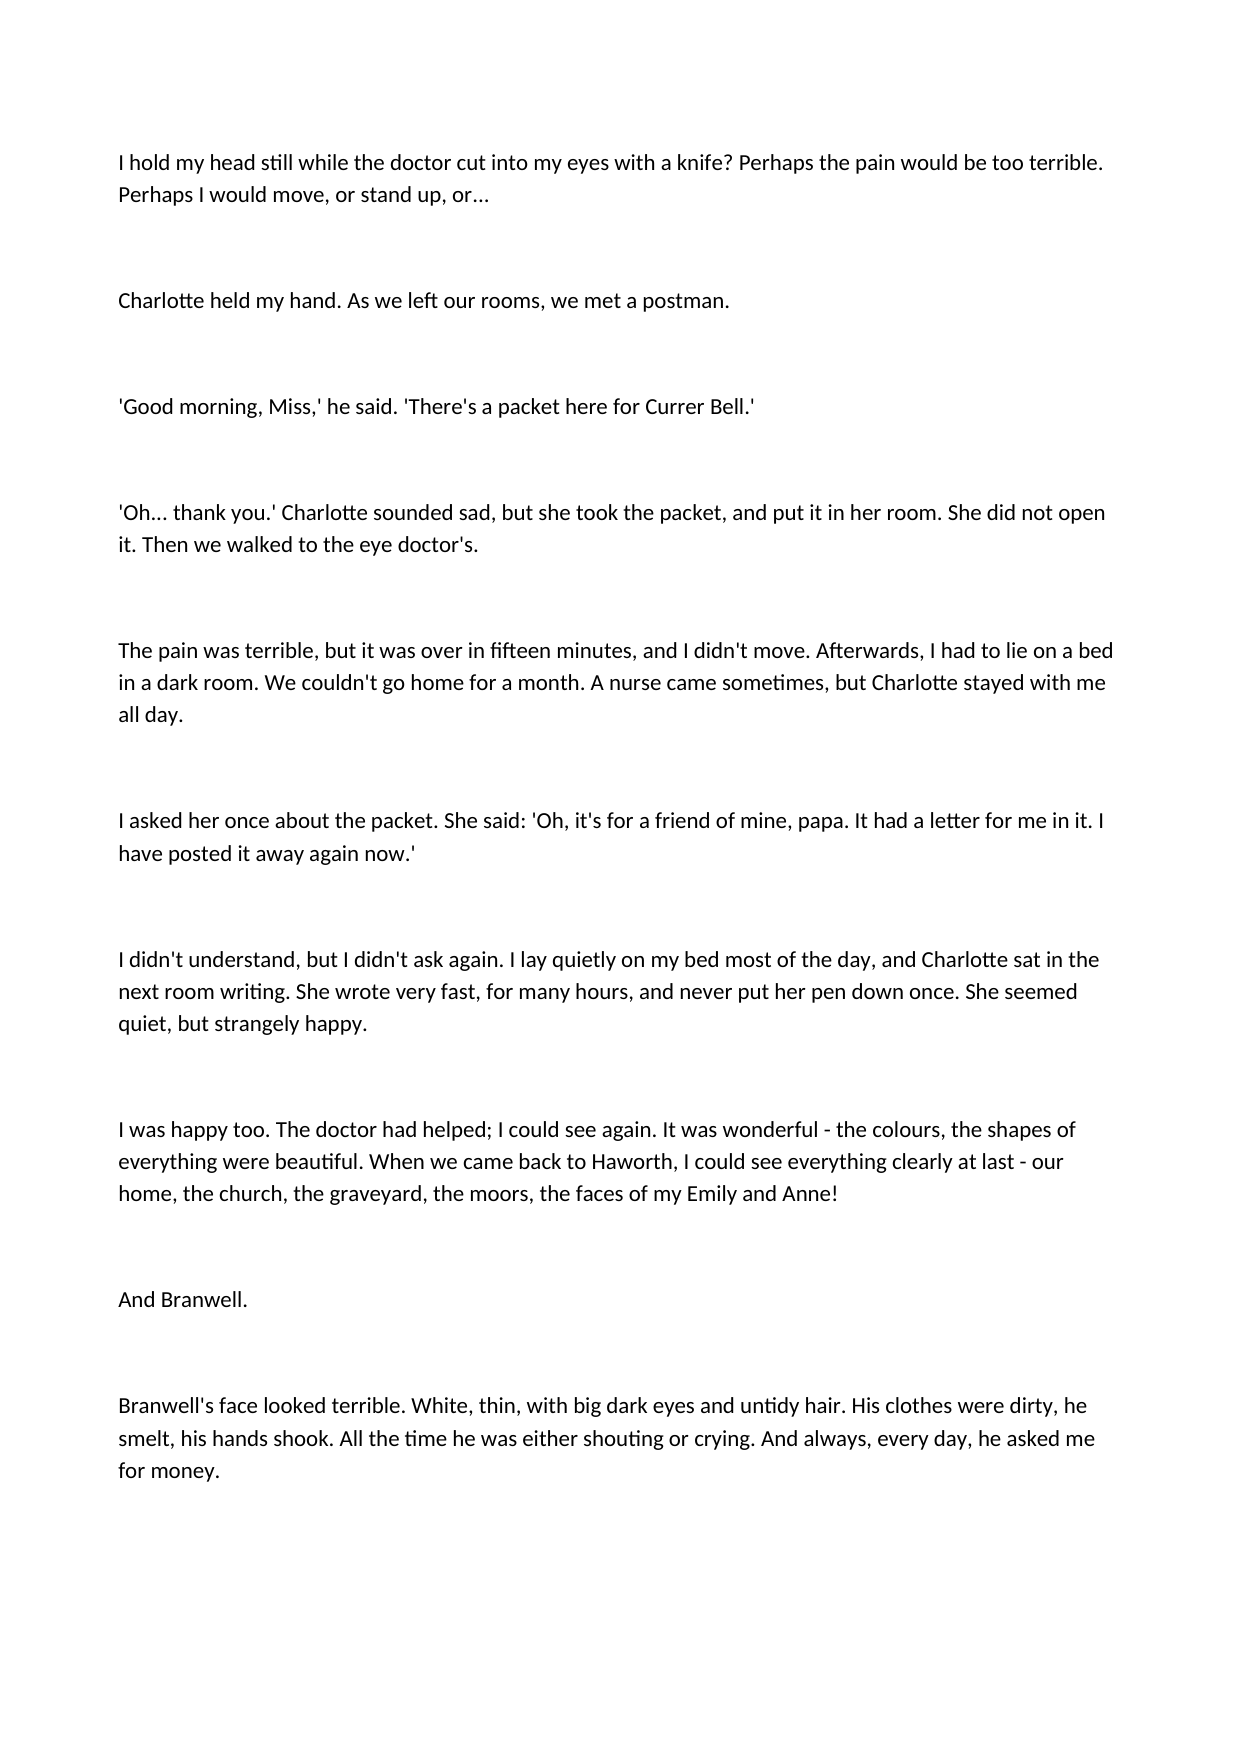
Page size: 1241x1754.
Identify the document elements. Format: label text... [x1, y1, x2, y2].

text I was happy too. The doctor had helped; I could see again. It was wonderful - the colours, the shapes of everything were beautiful. When we came back to Haworth, I could see everything clearly at last - our home, the church, the graveyard, the moors, the faces of my Emily and Anne! [118, 1115, 1122, 1208]
text 'Oh... thank you.' Charlotte sounded sad, but she took the packet, and put it in her room. She did not open it. Then we walked to the eye doctor's. [118, 498, 1122, 558]
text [118, 148, 1122, 208]
text I didn't understand, but I didn't ask again. I lay quietly on my bed most of the day, and Charlotte sat in the next room writing. She wrote very fast, for many hours, and never put her pen down once. She seemed quiet, but strangely happy. [118, 945, 1122, 1037]
text Branwell's face looked terrible. White, thin, with big dark eyes and untidy hair. His clothes were dirty, he smelt, his hands shook. All the time he was either shouting or crying. And always, every day, he asked me for money. [118, 1392, 1122, 1484]
text The pain was terrible, but it was over in fifteen minutes, and I didn't move. Afterwards, I had to lie on a bed in a dark room. We couldn't go home for a month. A nurse came sometimes, but Charlotte stayed with me all day. [118, 636, 1122, 728]
text Charlotte held my hand. As we left our rooms, we met a postman. [118, 286, 1122, 314]
text I asked her once about the packet. She said: 'Oh, it's for a friend of mine, papa. It had a letter for me in it. I have posted it away again now.' [118, 807, 1122, 867]
text And Branwell. [118, 1286, 1122, 1314]
text 'Good morning, Miss,' he said. 'There's a packet here for Currer Bell.' [118, 392, 1122, 420]
